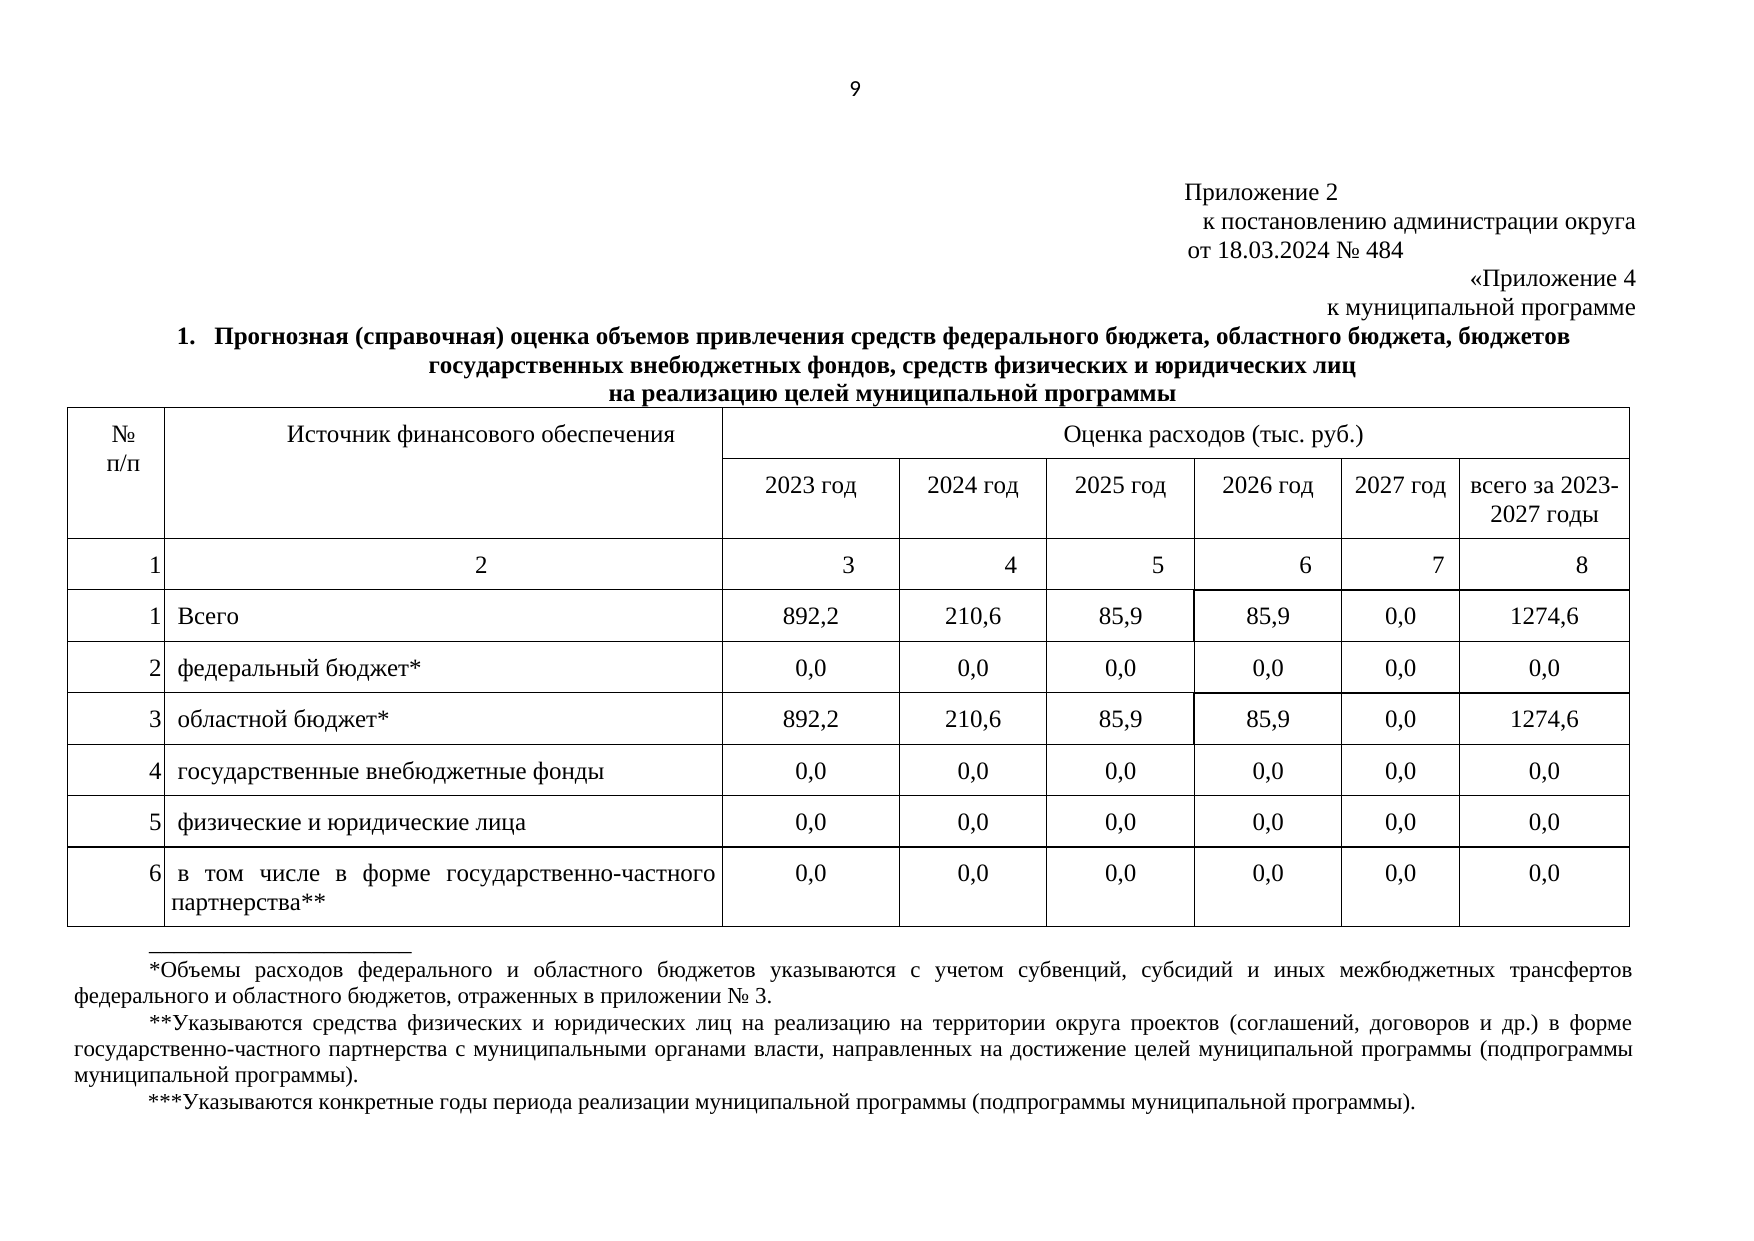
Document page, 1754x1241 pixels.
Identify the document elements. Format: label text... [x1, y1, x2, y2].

table_cell 0,0 [1460, 642, 1629, 692]
table_cell 7 [1342, 539, 1459, 589]
title от 18.03.2024 № 484 [74, 235, 1636, 263]
table_cell 2025 год [1047, 459, 1194, 538]
table_cell 0,0 [1342, 694, 1459, 744]
table_cell 0,0 [1342, 848, 1459, 926]
table_cell 0,0 [723, 848, 899, 926]
table_cell 0,0 [900, 642, 1046, 692]
table_cell 4 [68, 745, 164, 795]
table_cell 892,2 [723, 693, 899, 744]
table_cell 0,0 [1195, 796, 1341, 846]
table_cell 0,0 [1047, 796, 1194, 846]
table_cell 1 [68, 539, 164, 589]
table_cell 6 [68, 848, 164, 926]
table_cell 0,0 [900, 796, 1046, 846]
table_cell 0,0 [1195, 642, 1341, 692]
table_cell 2 [165, 539, 722, 589]
table_cell 4 [900, 539, 1046, 589]
table_cell 85,9 [1047, 693, 1193, 744]
table_cell 0,0 [900, 745, 1046, 795]
table_cell 8 [1460, 539, 1629, 589]
table_cell 2024 год [900, 459, 1046, 538]
table_cell 3 [68, 693, 164, 744]
text ***Указываются конкретные годы периода реализации муниципальной программы (подпрограммы муниципальной программы). [74, 1088, 1636, 1114]
table_cell 0,0 [1460, 796, 1629, 846]
table_cell в том числе в форме государственно-частного партнерства** [165, 848, 722, 926]
table_cell 0,0 [1342, 796, 1459, 846]
table_cell 0,0 [1195, 745, 1341, 795]
table_header Оценка расходов (тыс. руб.) [723, 408, 1629, 458]
table_cell Всего [165, 590, 722, 641]
title к постановлению администрации округа [74, 206, 1636, 235]
table_cell 0,0 [1460, 848, 1629, 926]
table_cell 1274,6 [1460, 591, 1629, 641]
text _____________________ [74, 927, 1636, 956]
table_cell 85,9 [1047, 590, 1193, 641]
table_cell 0,0 [1047, 745, 1194, 795]
table_cell 2 [68, 642, 164, 692]
text на реализацию целей муниципальной программы [74, 378, 1636, 407]
table_cell 210,6 [900, 693, 1046, 744]
title Приложение 2 [74, 177, 1636, 206]
table_cell 0,0 [723, 745, 899, 795]
table_cell 0,0 [1342, 591, 1459, 641]
text *Объемы расходов федерального и областного бюджетов указываются с учетом субвенций, субсидий и иных межбюджетных трансфертов федерального и областного бюджетов, отраженных в приложении № 3. [74, 956, 1636, 1009]
table_cell 1274,6 [1460, 694, 1629, 744]
table_cell 210,6 [900, 590, 1046, 641]
table_cell 2023 год [723, 459, 899, 538]
table_cell 85,9 [1195, 694, 1341, 744]
title к муниципальной программе [74, 292, 1636, 321]
title «Приложение 4 [74, 263, 1636, 292]
table_cell 5 [1047, 539, 1194, 589]
table_cell 2026 год [1195, 459, 1341, 538]
table_cell 0,0 [723, 642, 899, 692]
table_cell физические и юридические лица [165, 796, 722, 846]
table_cell 0,0 [1460, 745, 1629, 795]
table_cell 5 [68, 796, 164, 846]
table_cell областной бюджет* [165, 693, 722, 744]
table_cell государственные внебюджетные фонды [165, 745, 722, 795]
table_cell 0,0 [723, 796, 899, 846]
table_cell 0,0 [1047, 848, 1194, 926]
list Прогнозная (справочная) оценка объемов привлечения средств федерального бюджета, областного бюджета, бюджетов государственных внебюджетных фондов, средств физических и юридических лиц [111, 321, 1636, 378]
table_cell 2027 год [1342, 459, 1459, 538]
table_cell 0,0 [900, 848, 1046, 926]
table_cell 0,0 [1342, 745, 1459, 795]
table_cell 892,2 [723, 590, 899, 641]
table_header Источник финансового обеспечения [165, 408, 722, 538]
text **Указываются средства физических и юридических лиц на реализацию на территории округа проектов (соглашений, договоров и др.) в форме государственно-частного партнерства с муниципальными органами власти, направленных на достижение целей муниципальной программы (подпрограммы муниципальной программы). [74, 1009, 1636, 1088]
table_header № п/п [68, 408, 164, 538]
table_cell федеральный бюджет* [165, 642, 722, 692]
table_cell 3 [723, 539, 899, 589]
table_cell 1 [68, 590, 164, 641]
table_cell 6 [1195, 539, 1341, 589]
table_cell 0,0 [1195, 848, 1341, 926]
table_cell всего за 2023-2027 годы [1460, 459, 1629, 538]
table_cell 0,0 [1342, 642, 1459, 692]
table_cell 85,9 [1195, 591, 1341, 641]
table_cell 0,0 [1047, 642, 1194, 692]
